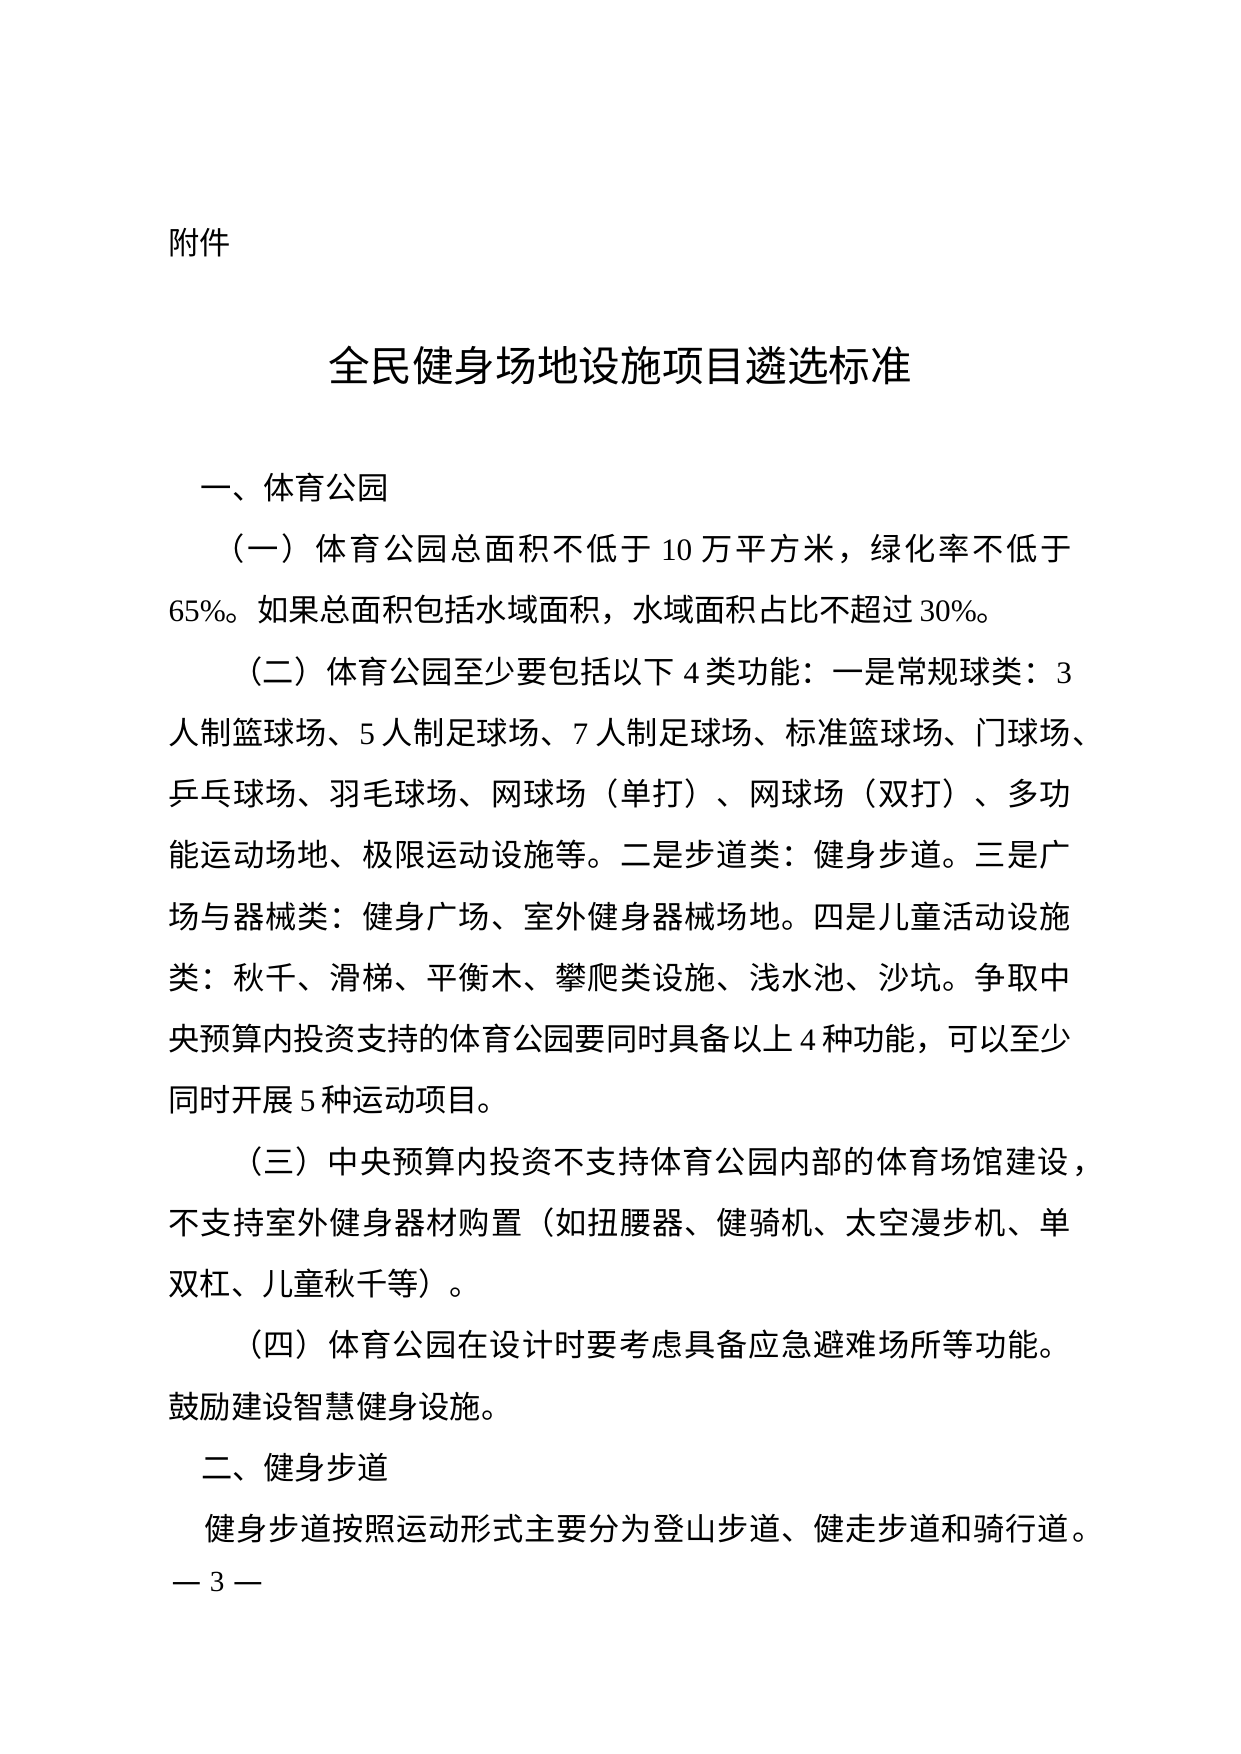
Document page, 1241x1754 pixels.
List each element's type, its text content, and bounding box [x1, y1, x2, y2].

text 一、体育公园 （一）体育公园总面积不低于10万平方米，绿化率不低于65%。如果总面积包括水域面积，水域面积占比不超过30%。 [168, 455, 1072, 639]
text 全民健身场地设施项目遴选标准 [168, 332, 1072, 394]
text 附件 [168, 210, 1072, 271]
text （二）体育公园至少要包括以下4类功能：一是常规球类：3人制篮球场、5人制足球场、7人制足球场、标准篮球场、门球场、乒乓球场、羽毛球场、网球场（单打）、网球场（双打）、多功能运动场地、极限运动设施等。二是步道类：健身步道。三是广场与器械类：健身广场、室外健身器械场地。四是儿童活动设施类：秋千、滑梯、平衡木、攀爬类设施、浅水池、沙坑。争取中央预算内投资支持的体育公园要同时具备以上4种功能，可以至少同时开展5种运动项目。 [168, 639, 1072, 1129]
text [168, 1312, 1072, 1557]
text （三）中央预算内投资不支持体育公园内部的体育场馆建设，不支持室外健身器材购置（如扭腰器、健骑机、太空漫步机、单双杠、儿童秋千等）。 [168, 1129, 1072, 1312]
